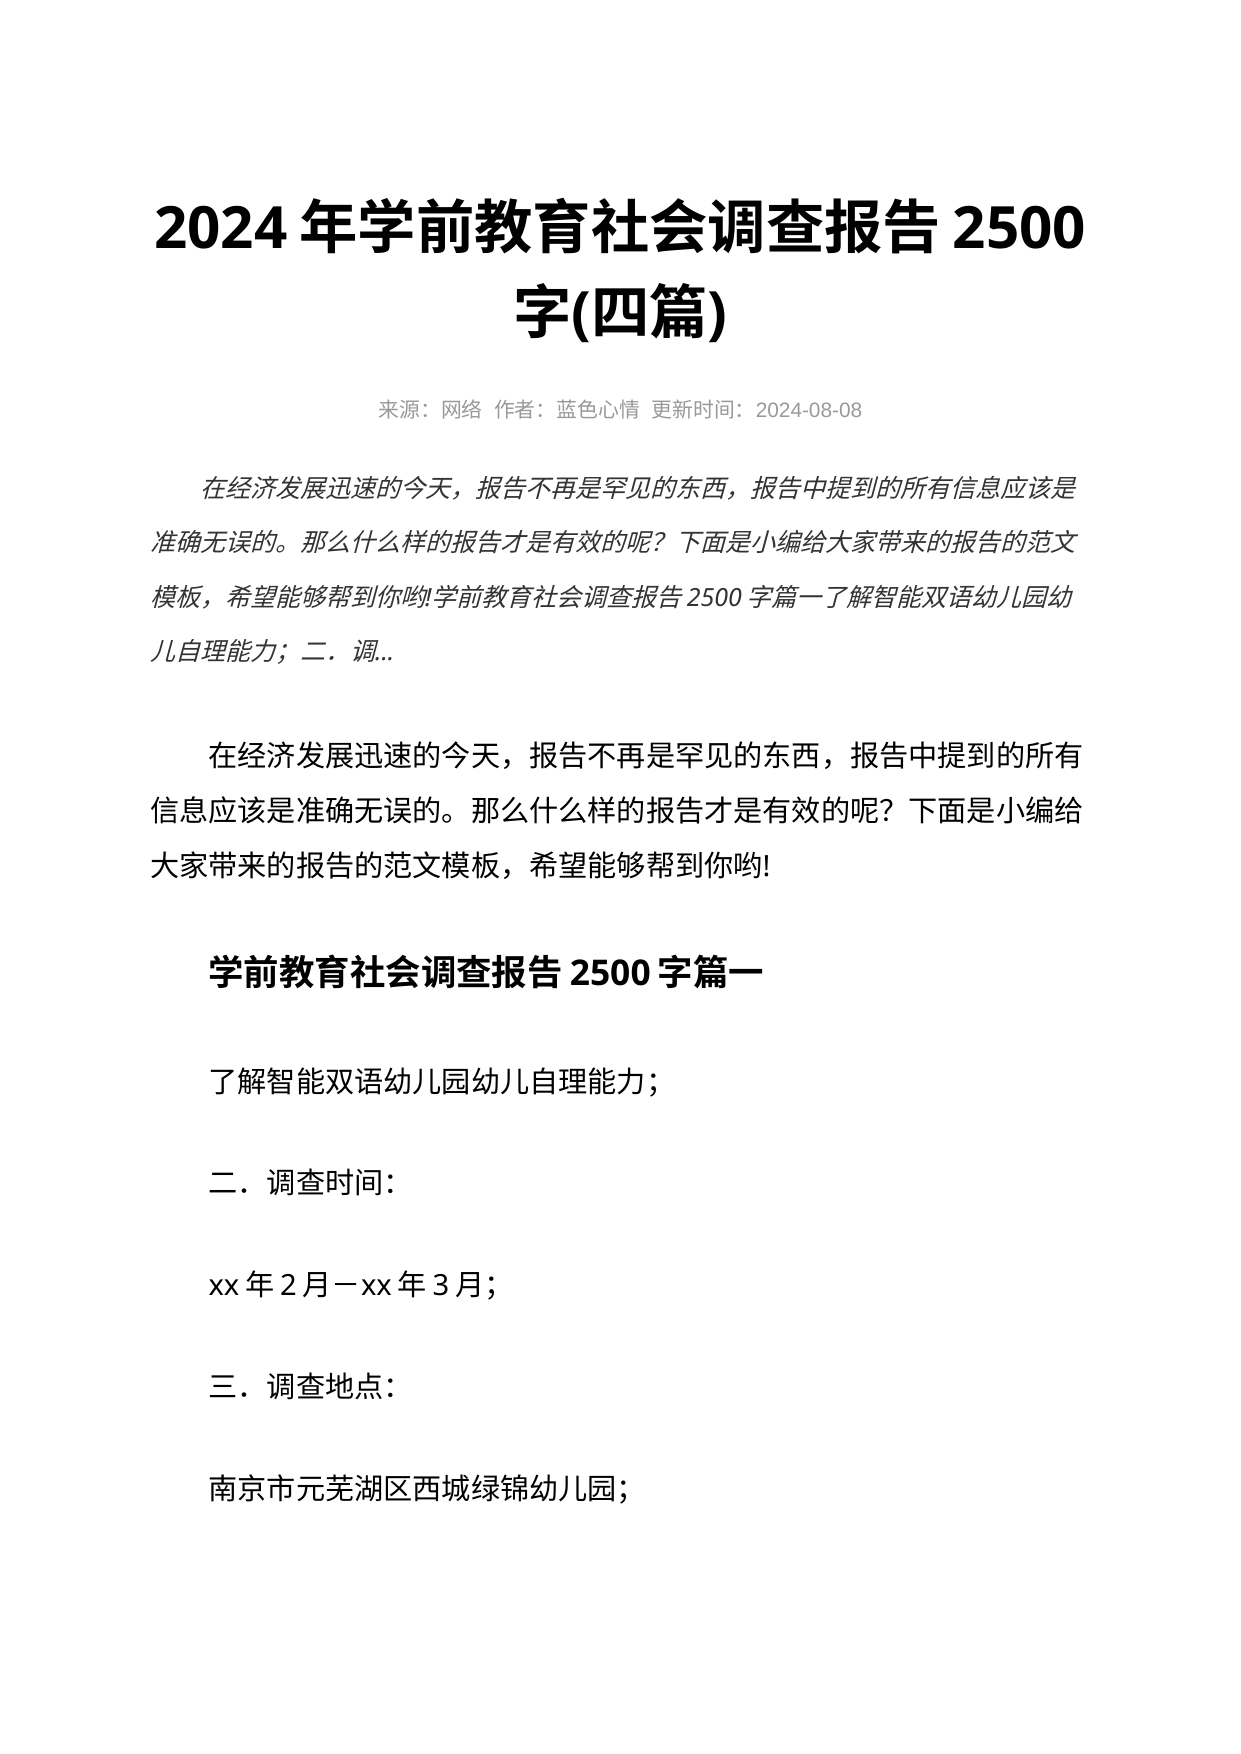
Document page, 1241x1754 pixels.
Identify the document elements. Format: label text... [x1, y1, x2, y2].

subtitle 2024年学前教育社会调查报告2500字(四篇) [150, 181, 1090, 351]
text 三．调查地点： [150, 1364, 1090, 1406]
text 二．调查时间： [150, 1160, 1090, 1202]
text 南京市元芜湖区西城绿锦幼儿园； [150, 1466, 1090, 1508]
text 在经济发展迅速的今天，报告不再是罕见的东西，报告中提到的所有信息应该是准确无误的。那么什么样的报告才是有效的呢？下面是小编给大家带来的报告的范文模板，希望能够帮到你哟! [150, 733, 1090, 885]
text xx年2月－xx年3月； [150, 1262, 1090, 1304]
text 在经济发展迅速的今天，报告不再是罕见的东西，报告中提到的所有信息应该是准确无误的。那么什么样的报告才是有效的呢？下面是小编给大家带来的报告的范文模板，希望能够帮到你哟!学前教育社会调查报告2500字篇一了解智能双语幼儿园幼儿自理能力；二．调... [150, 468, 1090, 668]
text 来源：网络 作者：蓝色心情 更新时间：2024-08-08 [150, 398, 1090, 422]
text 了解智能双语幼儿园幼儿自理能力； [150, 1058, 1090, 1101]
text 学前教育社会调查报告2500字篇一 [150, 945, 1090, 996]
